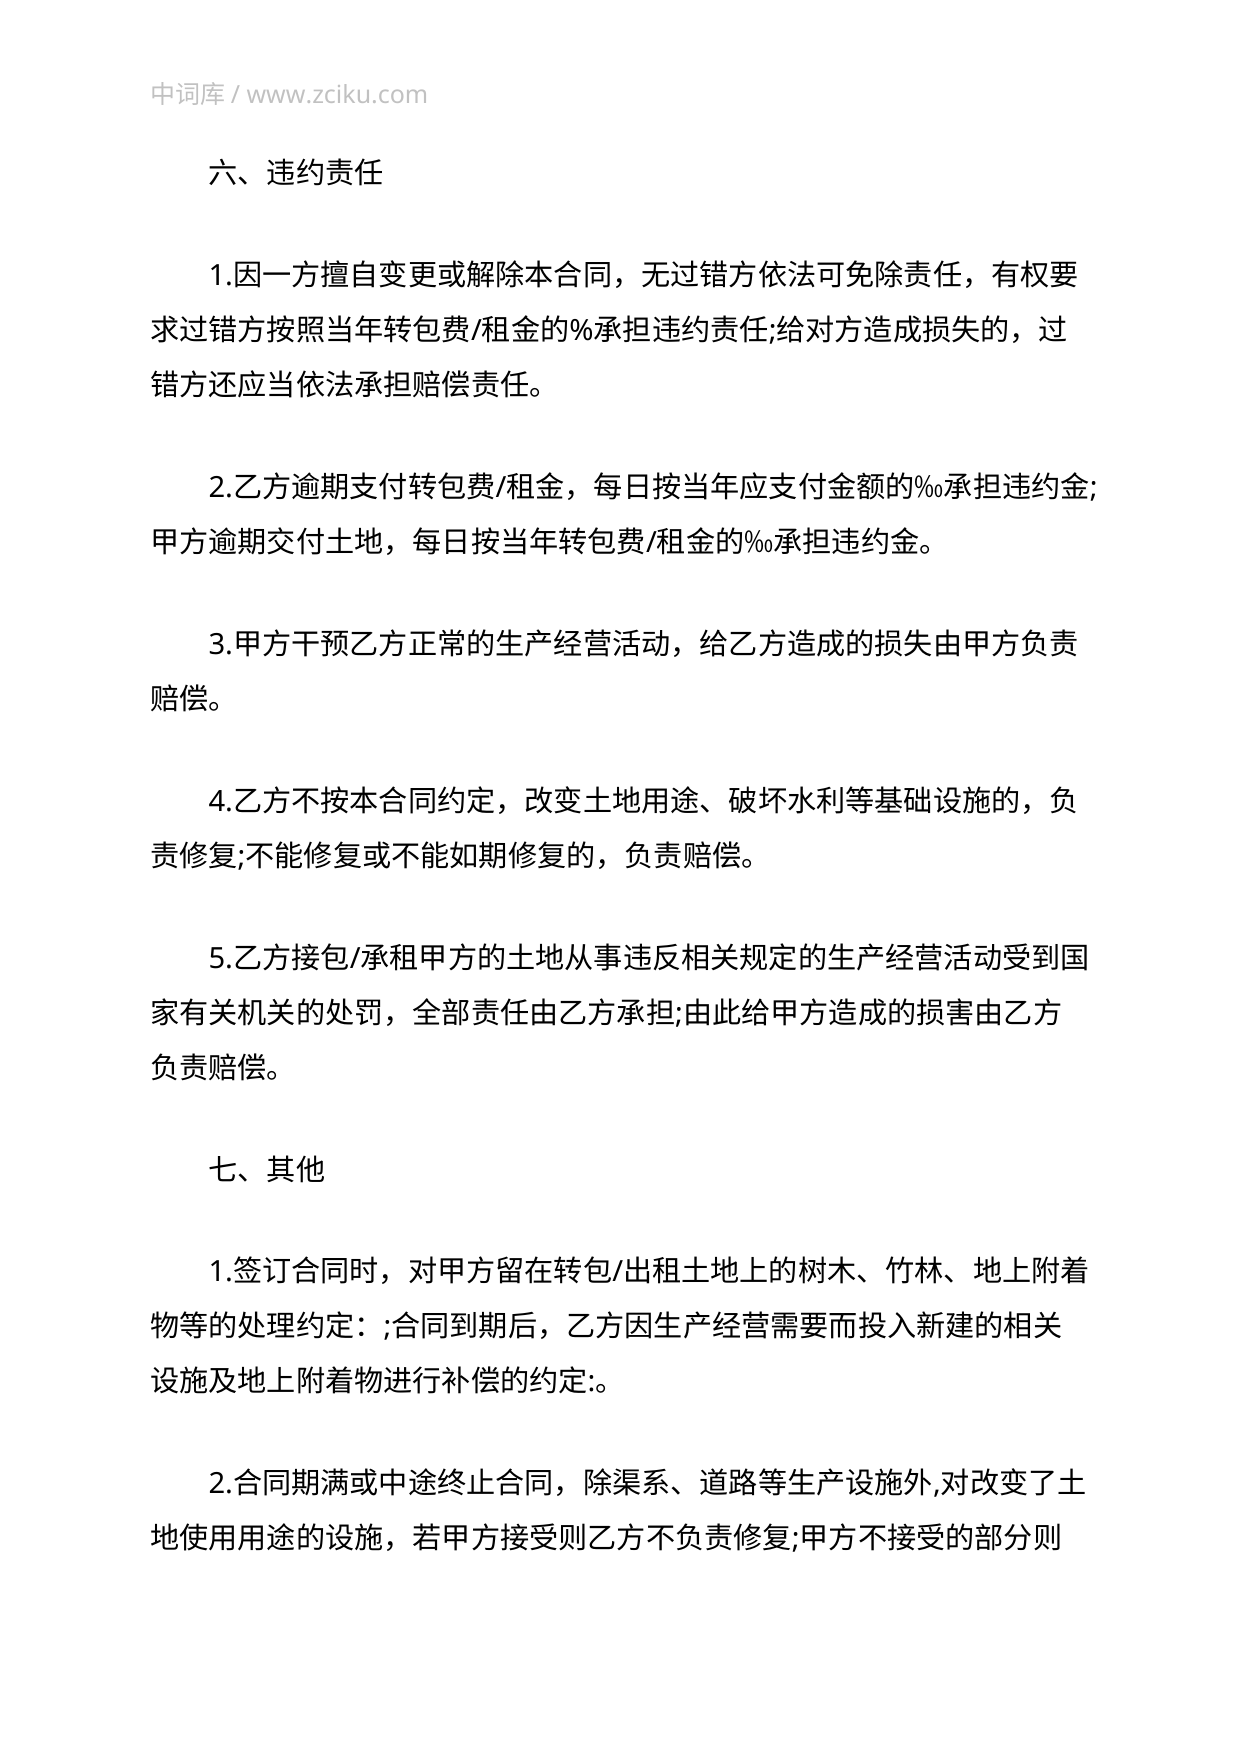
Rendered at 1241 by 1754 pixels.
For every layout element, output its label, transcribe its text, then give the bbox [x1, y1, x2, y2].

text 1.因一方擅自变更或解除本合同，无过错方依法可免除责任，有权要求过错方按照当年转包费/租金的%承担违约责任;给对方造成损失的，过错方还应当依法承担赔偿责任。 [150, 252, 1090, 404]
text 4.乙方不按本合同约定，改变土地用途、破坏水利等基础设施的，负责修复;不能修复或不能如期修复的，负责赔偿。 [150, 777, 1090, 875]
text 3.甲方干预乙方正常的生产经营活动，给乙方造成的损失由甲方负责赔偿。 [150, 621, 1090, 718]
text 七、其他 [150, 1146, 1090, 1188]
text 1.签订合同时，对甲方留在转包/出租土地上的树木、竹林、地上附着物等的处理约定：;合同到期后，乙方因生产经营需要而投入新建的相关设施及地上附着物进行补偿的约定:。 [150, 1248, 1090, 1400]
text 5.乙方接包/承租甲方的土地从事违反相关规定的生产经营活动受到国家有关机关的处罚，全部责任由乙方承担;由此给甲方造成的损害由乙方负责赔偿。 [150, 934, 1090, 1087]
text 六、违约责任 [150, 150, 1090, 192]
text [150, 1460, 1090, 1557]
text 2.乙方逾期支付转包费/租金，每日按当年应支付金额的‰承担违约金;甲方逾期交付土地，每日按当年转包费/租金的‰承担违约金。 [150, 463, 1090, 561]
